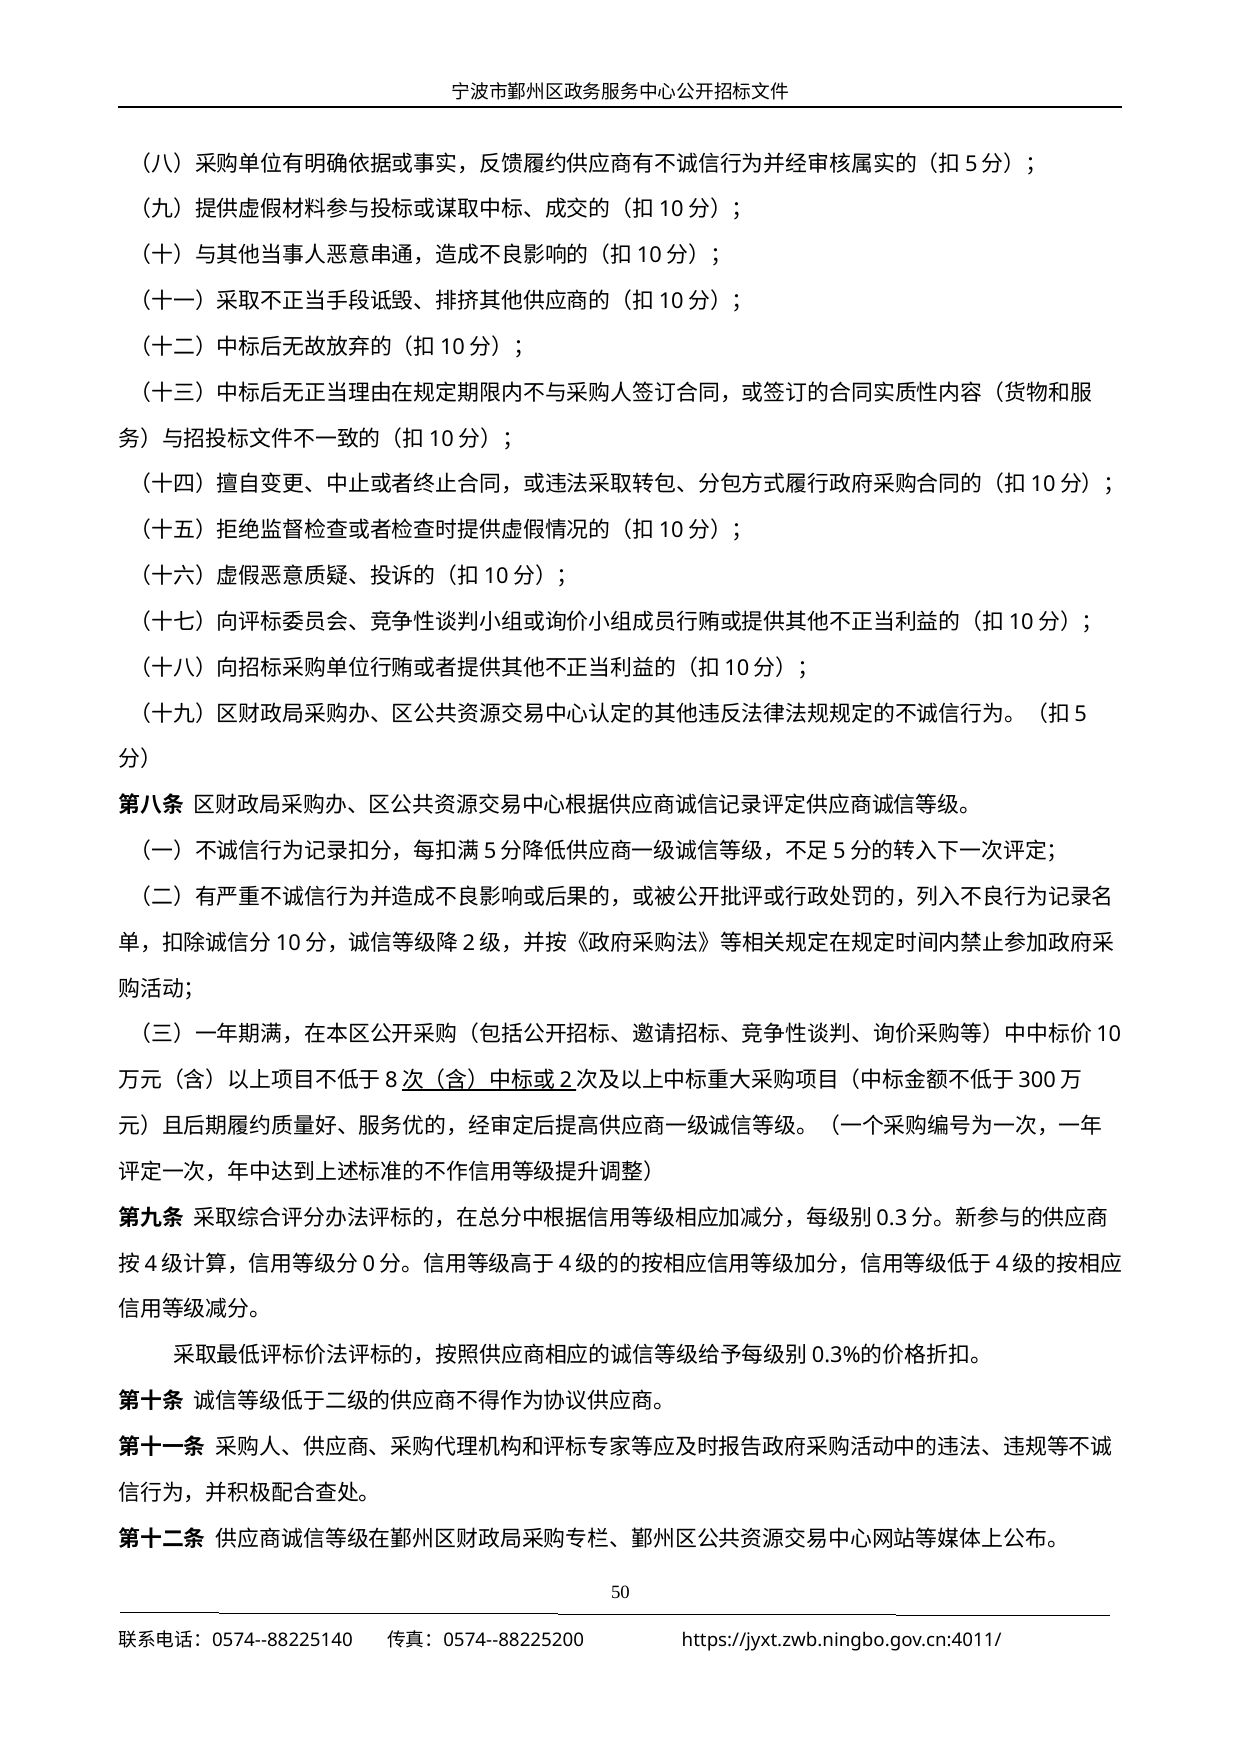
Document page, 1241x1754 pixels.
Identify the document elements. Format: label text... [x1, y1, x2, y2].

text 采取最低评标价法评标的，按照供应商相应的诚信等级给予每级别0.3%的价格折扣。 [118, 1326, 1122, 1372]
text 第十条 诚信等级低于二级的供应商不得作为协议供应商。 [118, 1372, 1122, 1418]
text （八）采购单位有明确依据或事实，反馈履约供应商有不诚信行为并经审核属实的（扣5分）； [118, 134, 1122, 180]
text （十二）中标后无故放弃的（扣10分）； [118, 318, 1122, 363]
text （二）有严重不诚信行为并造成不良影响或后果的，或被公开批评或行政处罚的，列入不良行为记录名单，扣除诚信分10分，诚信等级降2级，并按《政府采购法》等相关规定在规定时间内禁止参加政府采购活动； [118, 868, 1122, 1005]
text 第八条 区财政局采购办、区公共资源交易中心根据供应商诚信记录评定供应商诚信等级。 [118, 776, 1122, 822]
text （十八）向招标采购单位行贿或者提供其他不正当利益的（扣10分）； [118, 638, 1122, 684]
text （十一）采取不正当手段诋毁、排挤其他供应商的（扣10分）； [118, 272, 1122, 318]
text （十七）向评标委员会、竞争性谈判小组或询价小组成员行贿或提供其他不正当利益的（扣10分）； [118, 593, 1122, 638]
text （十五）拒绝监督检查或者检查时提供虚假情况的（扣10分）； [118, 501, 1122, 547]
text 第十二条 供应商诚信等级在鄞州区财政局采购专栏、鄞州区公共资源交易中心网站等媒体上公布。 [118, 1509, 1122, 1555]
text （九）提供虚假材料参与投标或谋取中标、成交的（扣10分）； [118, 180, 1122, 226]
text （十三）中标后无正当理由在规定期限内不与采购人签订合同，或签订的合同实质性内容（货物和服务）与招投标文件不一致的（扣10分）； [118, 363, 1122, 455]
text （十九）区财政局采购办、区公共资源交易中心认定的其他违反法律法规规定的不诚信行为。（扣5分） [118, 684, 1122, 776]
text （十六）虚假恶意质疑、投诉的（扣10分）； [118, 547, 1122, 593]
text 第九条 采取综合评分办法评标的，在总分中根据信用等级相应加减分，每级别0.3分。新参与的供应商按4级计算，信用等级分0分。信用等级高于4级的的按相应信用等级加分，信用等级低于4级的按相应信用等级减分。 [118, 1188, 1122, 1326]
text 第十一条 采购人、供应商、采购代理机构和评标专家等应及时报告政府采购活动中的违法、违规等不诚信行为，并积极配合查处。 [118, 1418, 1122, 1509]
text （十）与其他当事人恶意串通，造成不良影响的（扣10分）； [118, 226, 1122, 272]
text （一）不诚信行为记录扣分，每扣满5分降低供应商一级诚信等级，不足5分的转入下一次评定； [118, 822, 1122, 868]
text （十四）擅自变更、中止或者终止合同，或违法采取转包、分包方式履行政府采购合同的（扣10分）； [118, 455, 1122, 501]
text （三）一年期满，在本区公开采购（包括公开招标、邀请招标、竞争性谈判、询价采购等）中中标价10万元（含）以上项目不低于8次（含）中标或2次及以上中标重大采购项目（中标金额不低于300万元）且后期履约质量好、服务优的，经审定后提高供应商一级诚信等级。（一个采购编号为一次，一年评定一次，年中达到上述标准的不作信用等级提升调整） [118, 1005, 1122, 1188]
